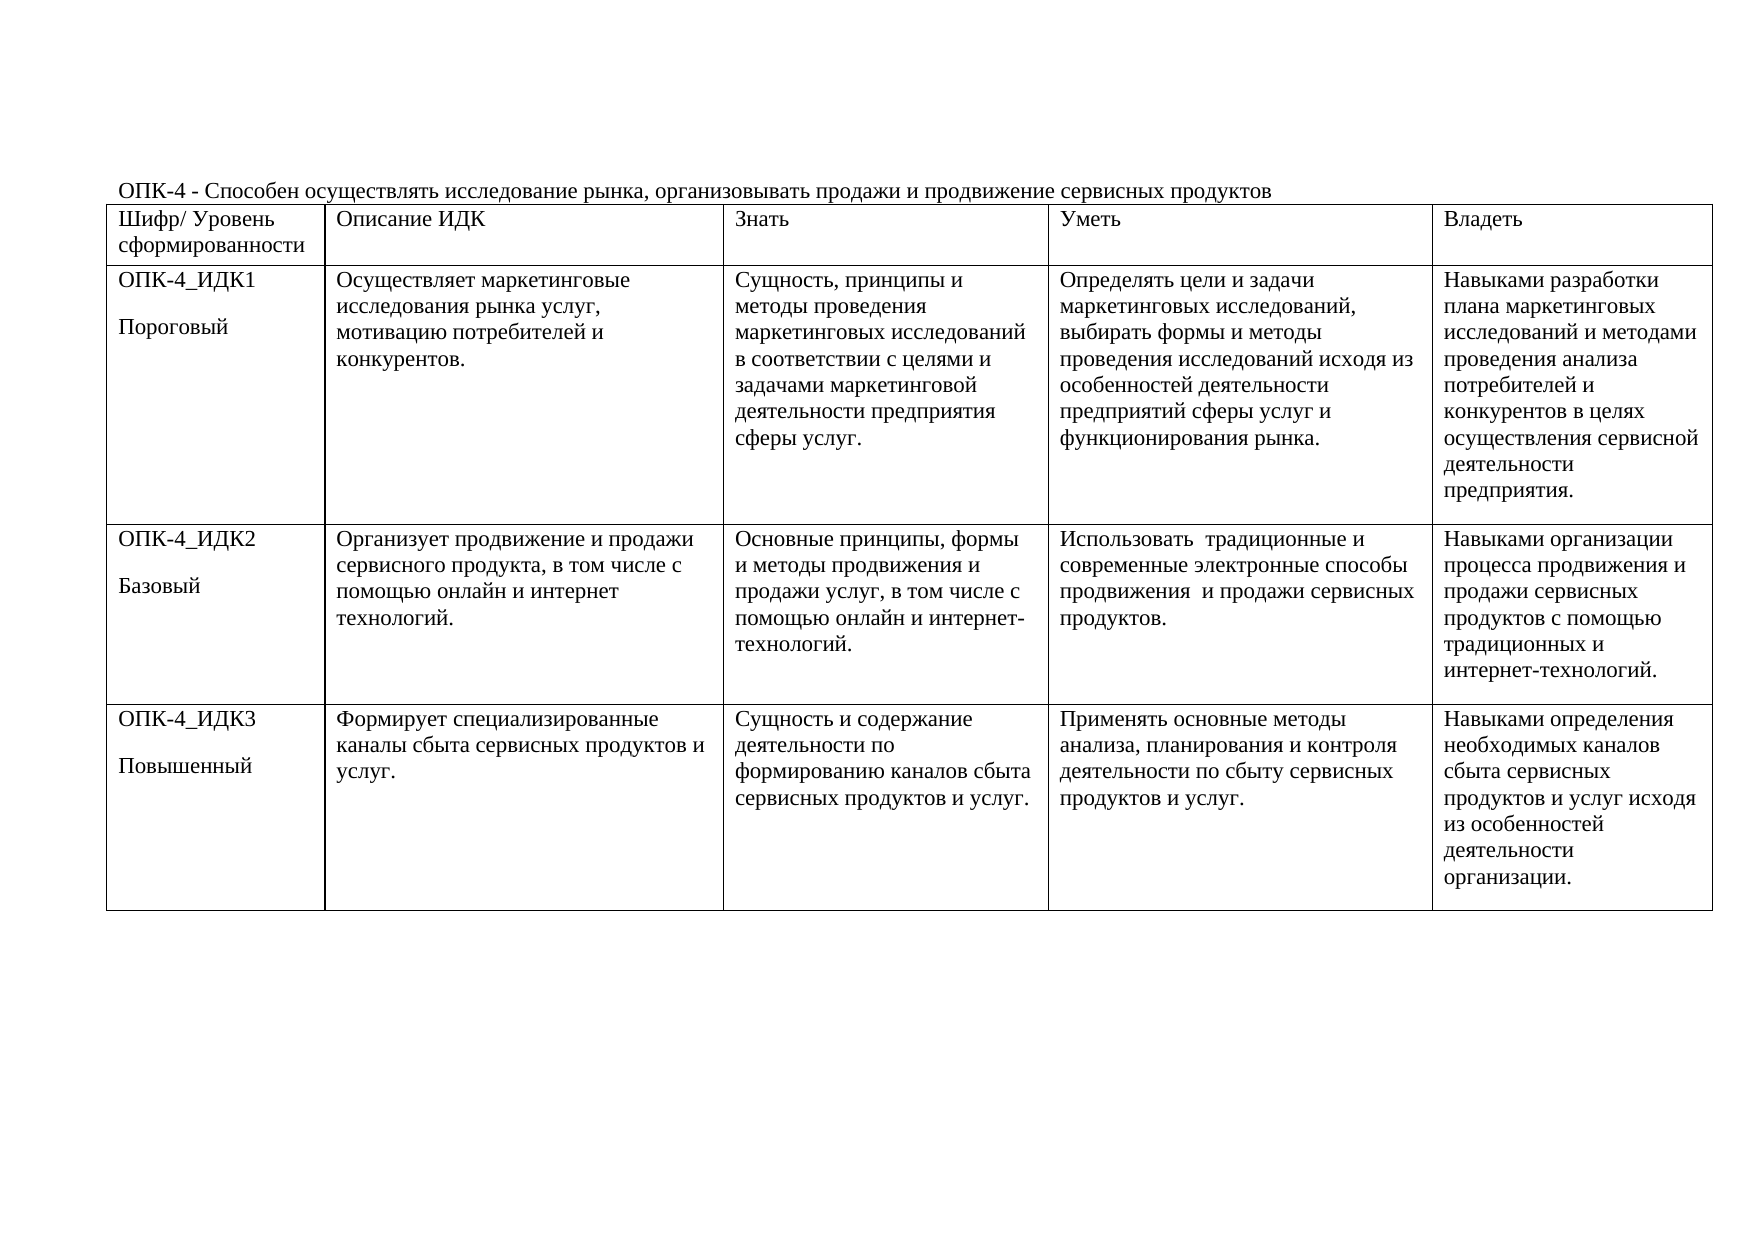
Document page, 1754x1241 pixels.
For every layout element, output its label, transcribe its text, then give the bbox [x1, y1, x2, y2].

table_header Шифр/ Уровень сформированности [107, 205, 324, 264]
table_cell ОПК-4_ИДК1 Пороговый [107, 266, 324, 524]
text ОПК-4 - Способен осуществлять исследование рынка, организовывать продажи и продвижение сервисных продуктов [118, 177, 1636, 203]
table_cell Осуществляет маркетинговые исследования рынка услуг, мотивацию потребителей и конкурентов. [326, 266, 723, 524]
table_cell ОПК-4_ИДК3 Повышенный [107, 705, 324, 910]
table_cell Сущность и содержание деятельности по формированию каналов сбыта сервисных продуктов и услуг. [724, 705, 1048, 910]
table_cell Сущность, принципы и методы проведения маркетинговых исследований в соответствии с целями и задачами маркетинговой деятельности предприятия сферы услуг. [724, 266, 1048, 524]
table_cell Навыками разработки плана маркетинговых исследований и методами проведения анализа потребителей и конкурентов в целях осуществления сервисной деятельности предприятия. [1433, 266, 1712, 524]
table_header Уметь [1049, 205, 1432, 264]
table_header Владеть [1433, 205, 1712, 264]
table_cell Организует продвижение и продажи сервисного продукта, в том числе с помощью онлайн и интернет технологий. [326, 525, 723, 704]
table_header Знать [724, 205, 1048, 264]
table_cell Определять цели и задачи маркетинговых исследований, выбирать формы и методы проведения исследований исходя из особенностей деятельности предприятий сферы услуг и функционирования рынка. [1049, 266, 1432, 524]
table_cell Навыками организации процесса продвижения и продажи сервисных продуктов с помощью традиционных и интернет-технологий. [1433, 525, 1712, 704]
table_header Описание ИДК [326, 205, 723, 264]
table_cell Основные принципы, формы и методы продвижения и продажи услуг, в том числе с помощью онлайн и интернет-технологий. [724, 525, 1048, 704]
table_cell Использовать традиционные и современные электронные способы продвижения и продажи сервисных продуктов. [1049, 525, 1432, 704]
table_cell Навыками определения необходимых каналов сбыта сервисных продуктов и услуг исходя из особенностей деятельности организации. [1433, 705, 1712, 910]
table_cell ОПК-4_ИДК2 Базовый [107, 525, 324, 704]
table_cell Формирует специализированные каналы сбыта сервисных продуктов и услуг. [326, 705, 723, 910]
table_cell Применять основные методы анализа, планирования и контроля деятельности по сбыту сервисных продуктов и услуг. [1049, 705, 1432, 910]
